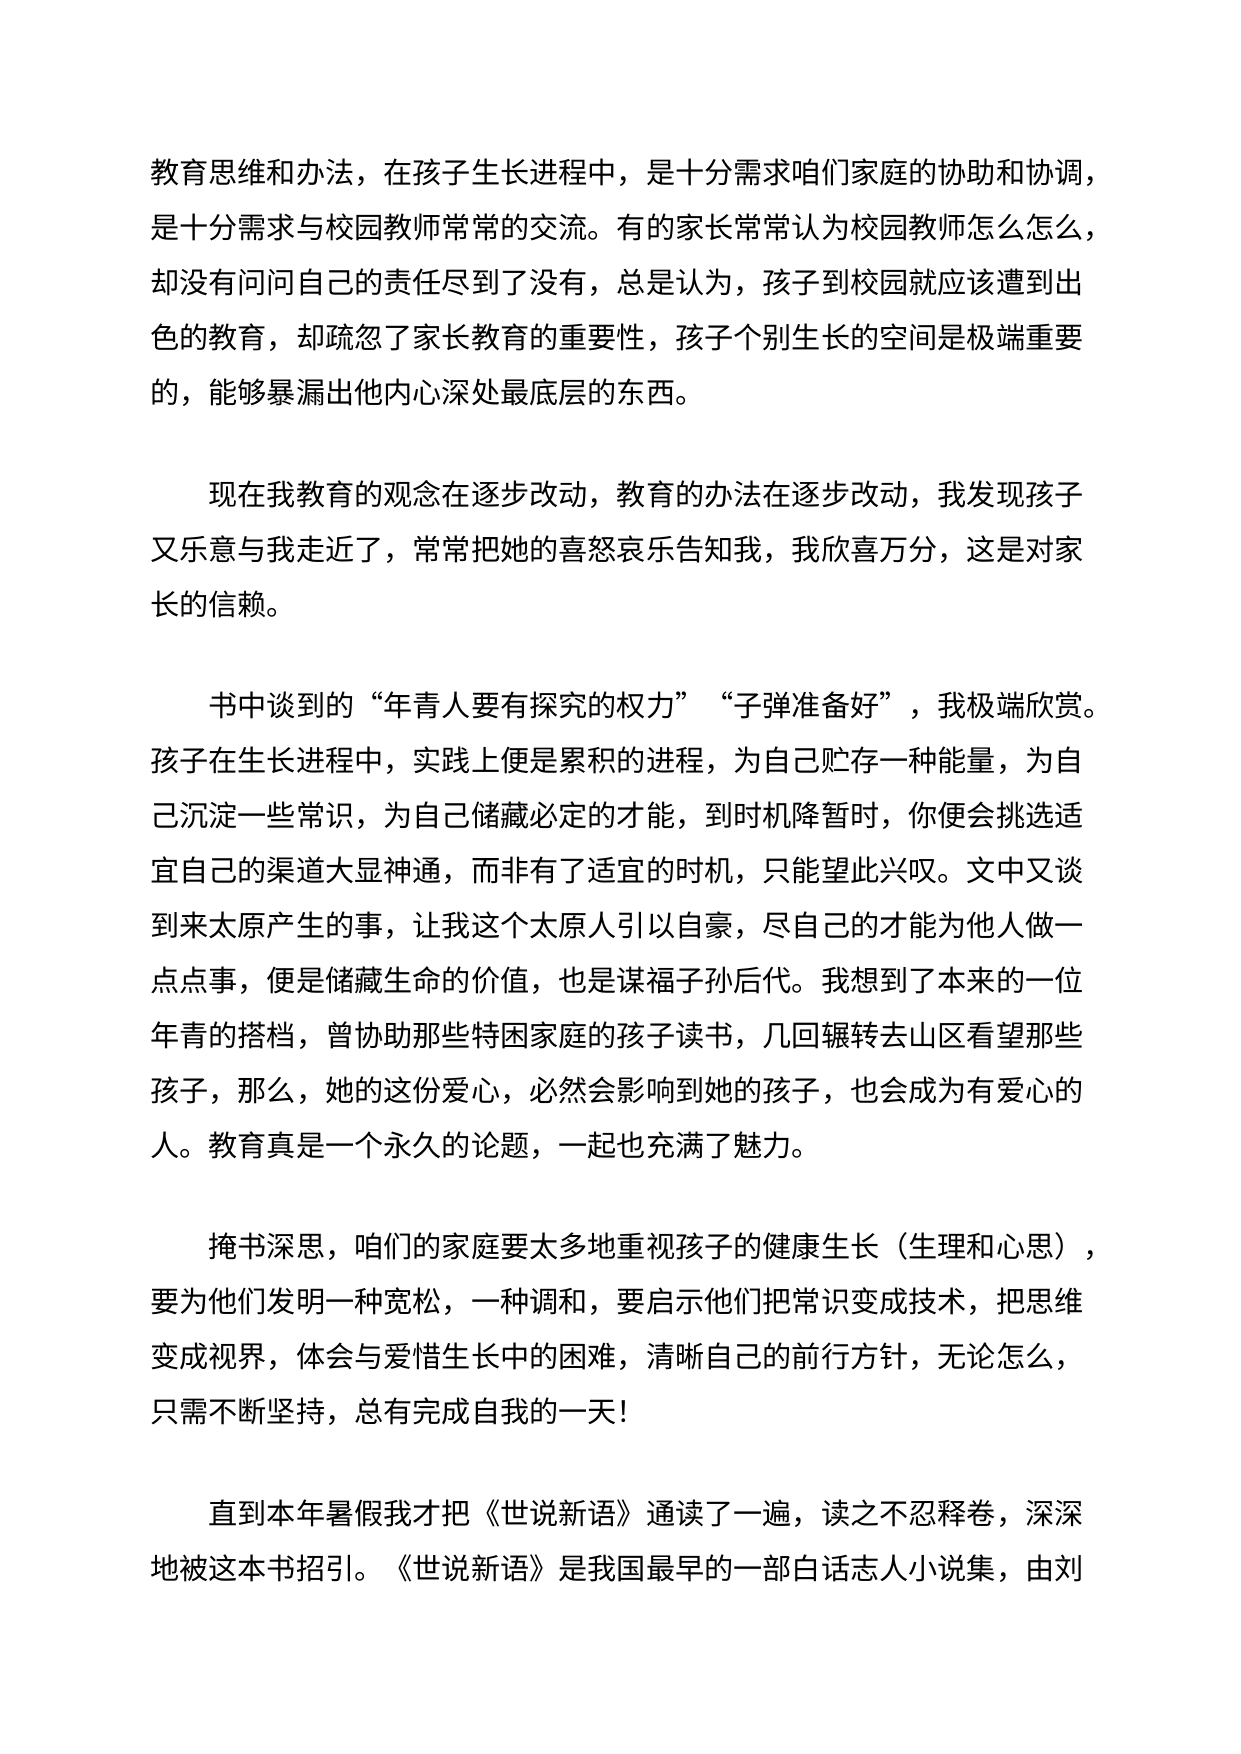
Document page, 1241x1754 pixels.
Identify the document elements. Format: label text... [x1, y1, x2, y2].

text 掩书深思，咱们的家庭要太多地重视孩子的健康生长（生理和心思），要为他们发明一种宽松，一种调和，要启示他们把常识变成技术，把思维变成视界，体会与爱惜生长中的困难，清晰自己的前行方针，无论怎么，只需不断坚持，总有完成自我的一天！ [150, 1224, 1090, 1431]
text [150, 150, 1090, 412]
text 书中谈到的“年青人要有探究的权力”“子弹准备好”，我极端欣赏。孩子在生长进程中，实践上便是累积的进程，为自己贮存一种能量，为自己沉淀一些常识，为自己储藏必定的才能，到时机降暂时，你便会挑选适宜自己的渠道大显神通，而非有了适宜的时机，只能望此兴叹。文中又谈到来太原产生的事，让我这个太原人引以自豪，尽自己的才能为他人做一点点事，便是储藏生命的价值，也是谋福子孙后代。我想到了本来的一位年青的搭档，曾协助那些特困家庭的孩子读书，几回辗转去山区看望那些孩子，那么，她的这份爱心，必然会影响到她的孩子，也会成为有爱心的人。教育真是一个永久的论题，一起也充满了魅力。 [150, 683, 1090, 1164]
text 现在我教育的观念在逐步改动，教育的办法在逐步改动，我发现孩子又乐意与我走近了，常常把她的喜怒哀乐告知我，我欣喜万分，这是对家长的信赖。 [150, 471, 1090, 623]
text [150, 1490, 1090, 1587]
